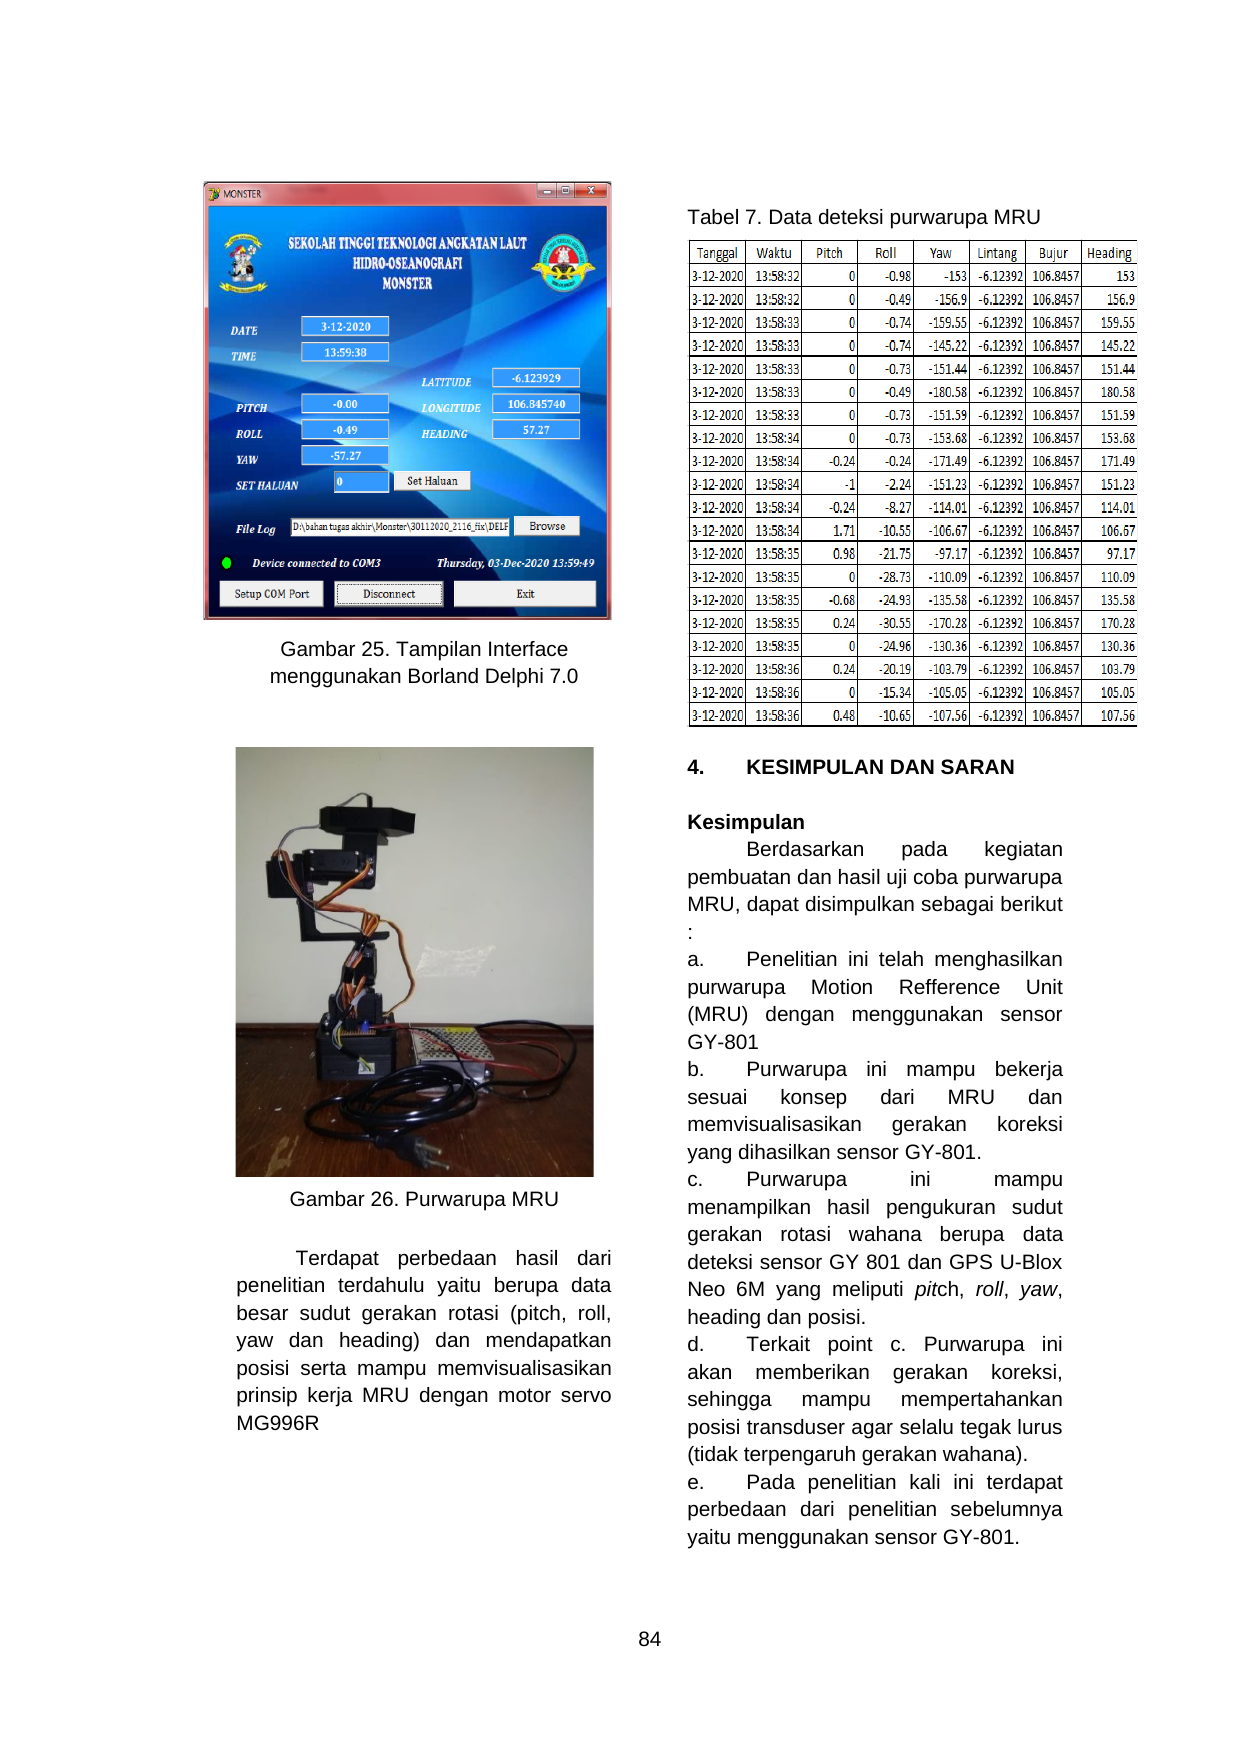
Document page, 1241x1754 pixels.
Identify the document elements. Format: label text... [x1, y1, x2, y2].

text Gambar 25. Tampilan Interface menggunakan Borland Delphi 7.0 [236, 637, 612, 688]
text Gambar 26. Purwarupa MRU [236, 1187, 612, 1211]
text 4. KESIMPULAN DAN SARAN [687, 727, 1063, 779]
list Penelitian ini telah menghasilkan purwarupa Motion Refference Unit (MRU) dengan menggunakan sensor GY-801 [687, 947, 1063, 1054]
text d. Terkait point c. Purwarupa ini akan memberikan gerakan koreksi, sehingga mampu mempertahankan posisi transduser agar selalu tegak lurus (tidak terpengaruh gerakan wahana). [687, 1332, 1063, 1466]
subtitle Kesimpulan [687, 810, 1033, 834]
text Terdapat perbedaan hasil dari penelitian terdahulu yaitu berupa data besar sudut gerakan rotasi (pitch, roll, yaw dan heading) dan mendapatkan posisi serta mampu memvisualisasikan prinsip kerja MRU dengan motor servo MG996R [236, 1246, 612, 1434]
text c. Purwarupa ini mampu menampilkan hasil pengukuran sudut gerakan rotasi wahana berupa data deteksi sensor GY 801 dan GPS U-Blox Neo 6M yang meliputi pitch, roll, yaw, heading dan posisi. [687, 1167, 1063, 1329]
text b. Purwarupa ini mampu bekerja sesuai konsep dari MRU dan memvisualisasikan gerakan koreksi yang dihasilkan sensor GY-801. [687, 1057, 1063, 1164]
picture [687, 239, 1138, 727]
text Tabel 7. Data deteksi purwarupa MRU [687, 205, 1063, 229]
text Berdasarkan pada kegiatan pembuatan dan hasil uji coba purwarupa MRU, dapat disimpulkan sebagai berikut : [687, 837, 1063, 944]
picture [235, 747, 594, 1177]
text e. Pada penelitian kali ini terdapat perbedaan dari penelitian sebelumnya yaitu menggunakan sensor GY-801. [687, 1470, 1063, 1549]
picture [203, 181, 612, 620]
